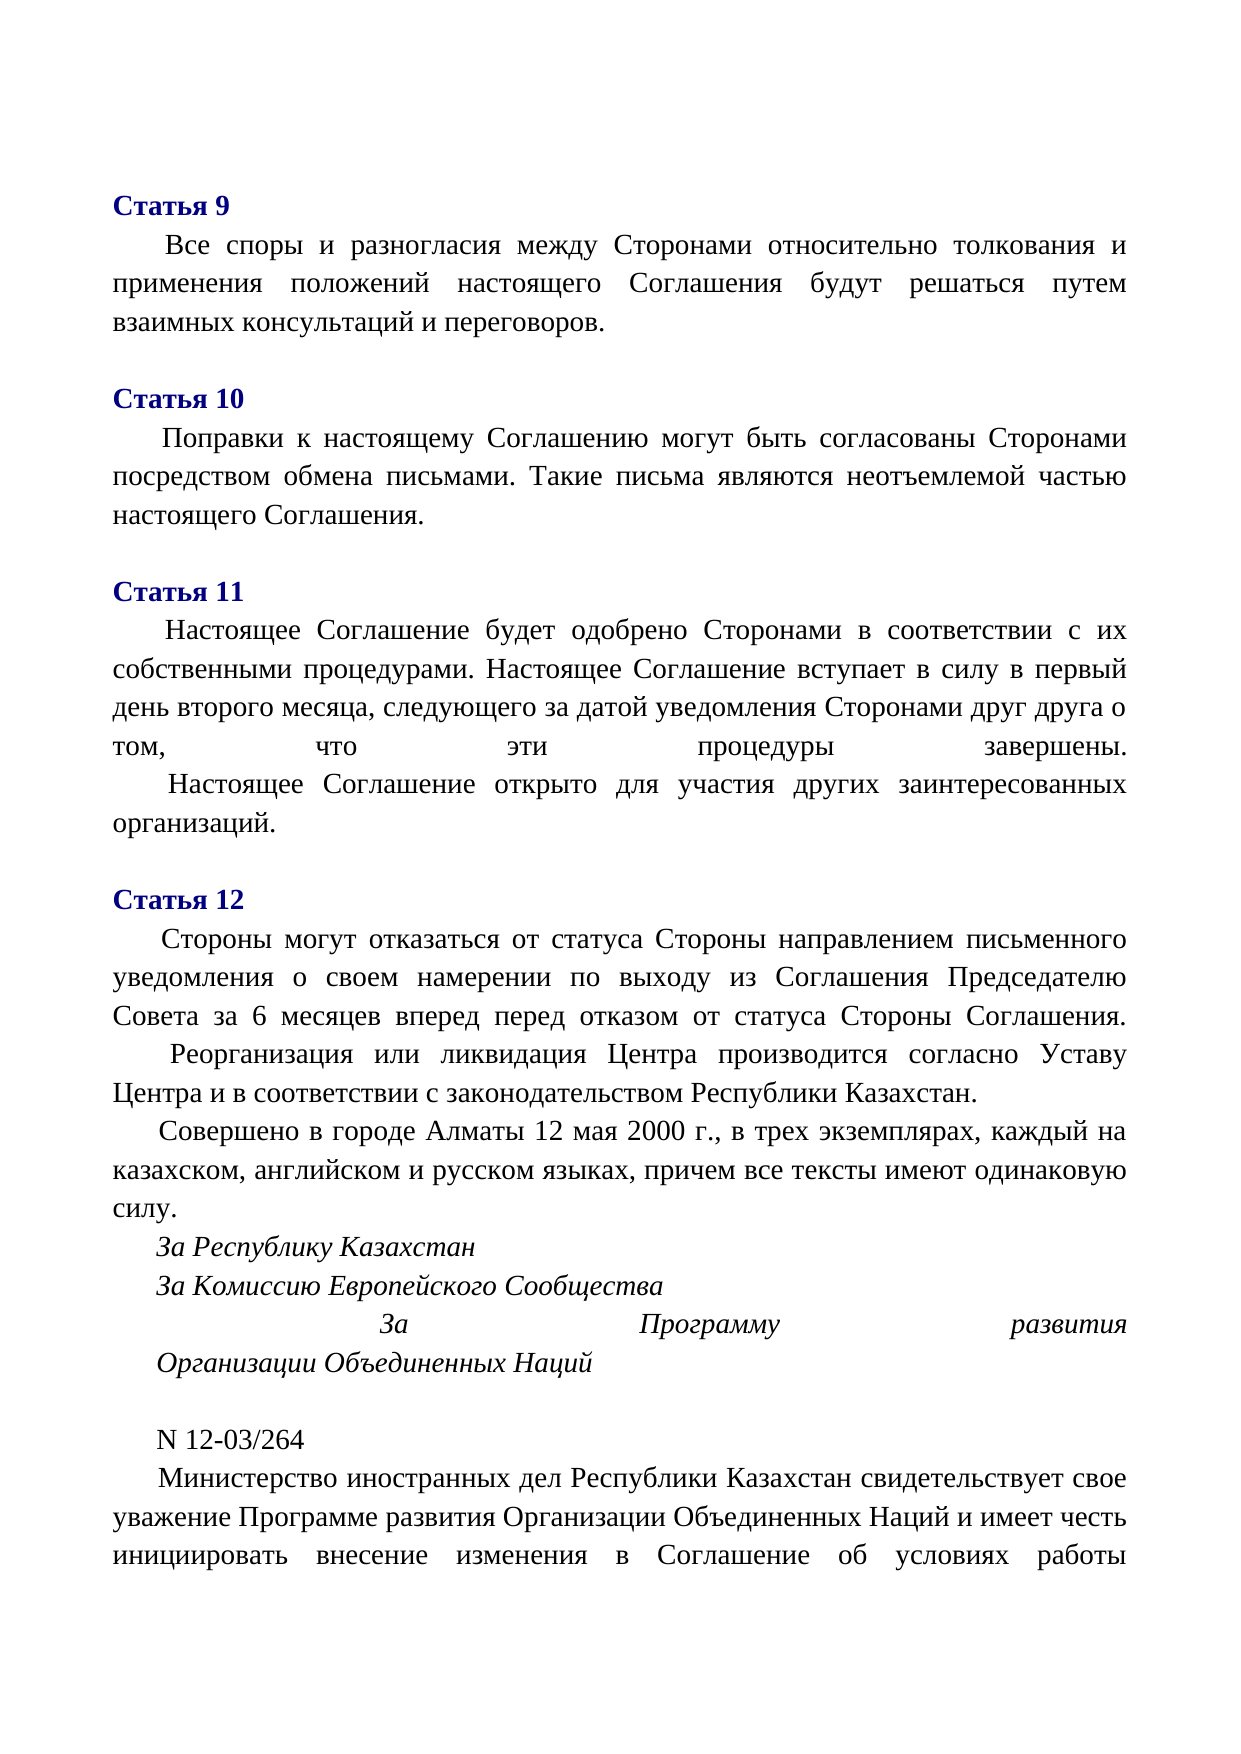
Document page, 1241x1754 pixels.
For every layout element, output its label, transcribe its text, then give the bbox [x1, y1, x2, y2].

text За Комиссию Европейского Сообщества [112, 1268, 1128, 1301]
text За Республику Казахстан [112, 1229, 1128, 1263]
text Статья 11 [112, 574, 1128, 607]
text Статья 10 [112, 381, 1128, 415]
text Поправки к настоящему Соглашению могут быть согласованы Сторонами посредством обмена письмами. Такие письма являются неотъемлемой частью настоящего Соглашения. [112, 420, 1128, 530]
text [112, 1460, 1128, 1571]
text Настоящее Соглашение будет одобрено Сторонами в соответствии с их собственными процедурами. Настоящее Соглашение вступает в силу в первый день второго месяца, следующего за датой уведомления Сторонами друг друга о том, что эти процедуры завершены. Настоящее Соглашение открыто для участия других заинтересованных организаций. [112, 612, 1128, 839]
text Стороны могут отказаться от статуса Стороны направлением письменного уведомления о своем намерении по выходу из Соглашения Председателю Совета за 6 месяцев вперед перед отказом от статуса Стороны Соглашения. Реорганизация или ликвидация Центра производится согласно Уставу Центра и в соответствии с законодательством Республики Казахстан. [112, 921, 1128, 1108]
text Все споры и разногласия между Сторонами относительно толкования и применения положений настоящего Соглашения будут решаться путем взаимных консультаций и переговоров. [112, 227, 1128, 338]
text За Программу развития Организации Объединенных Наций [112, 1306, 1128, 1378]
text N 12-03/264 [112, 1422, 1128, 1455]
text Статья 12 [112, 882, 1128, 916]
text Совершено в городе Алматы 12 мая 2000 г., в трех экземплярах, каждый на казахском, английском и русском языках, причем все тексты имеют одинаковую силу. [112, 1113, 1128, 1224]
text Статья 9 [112, 188, 1128, 222]
